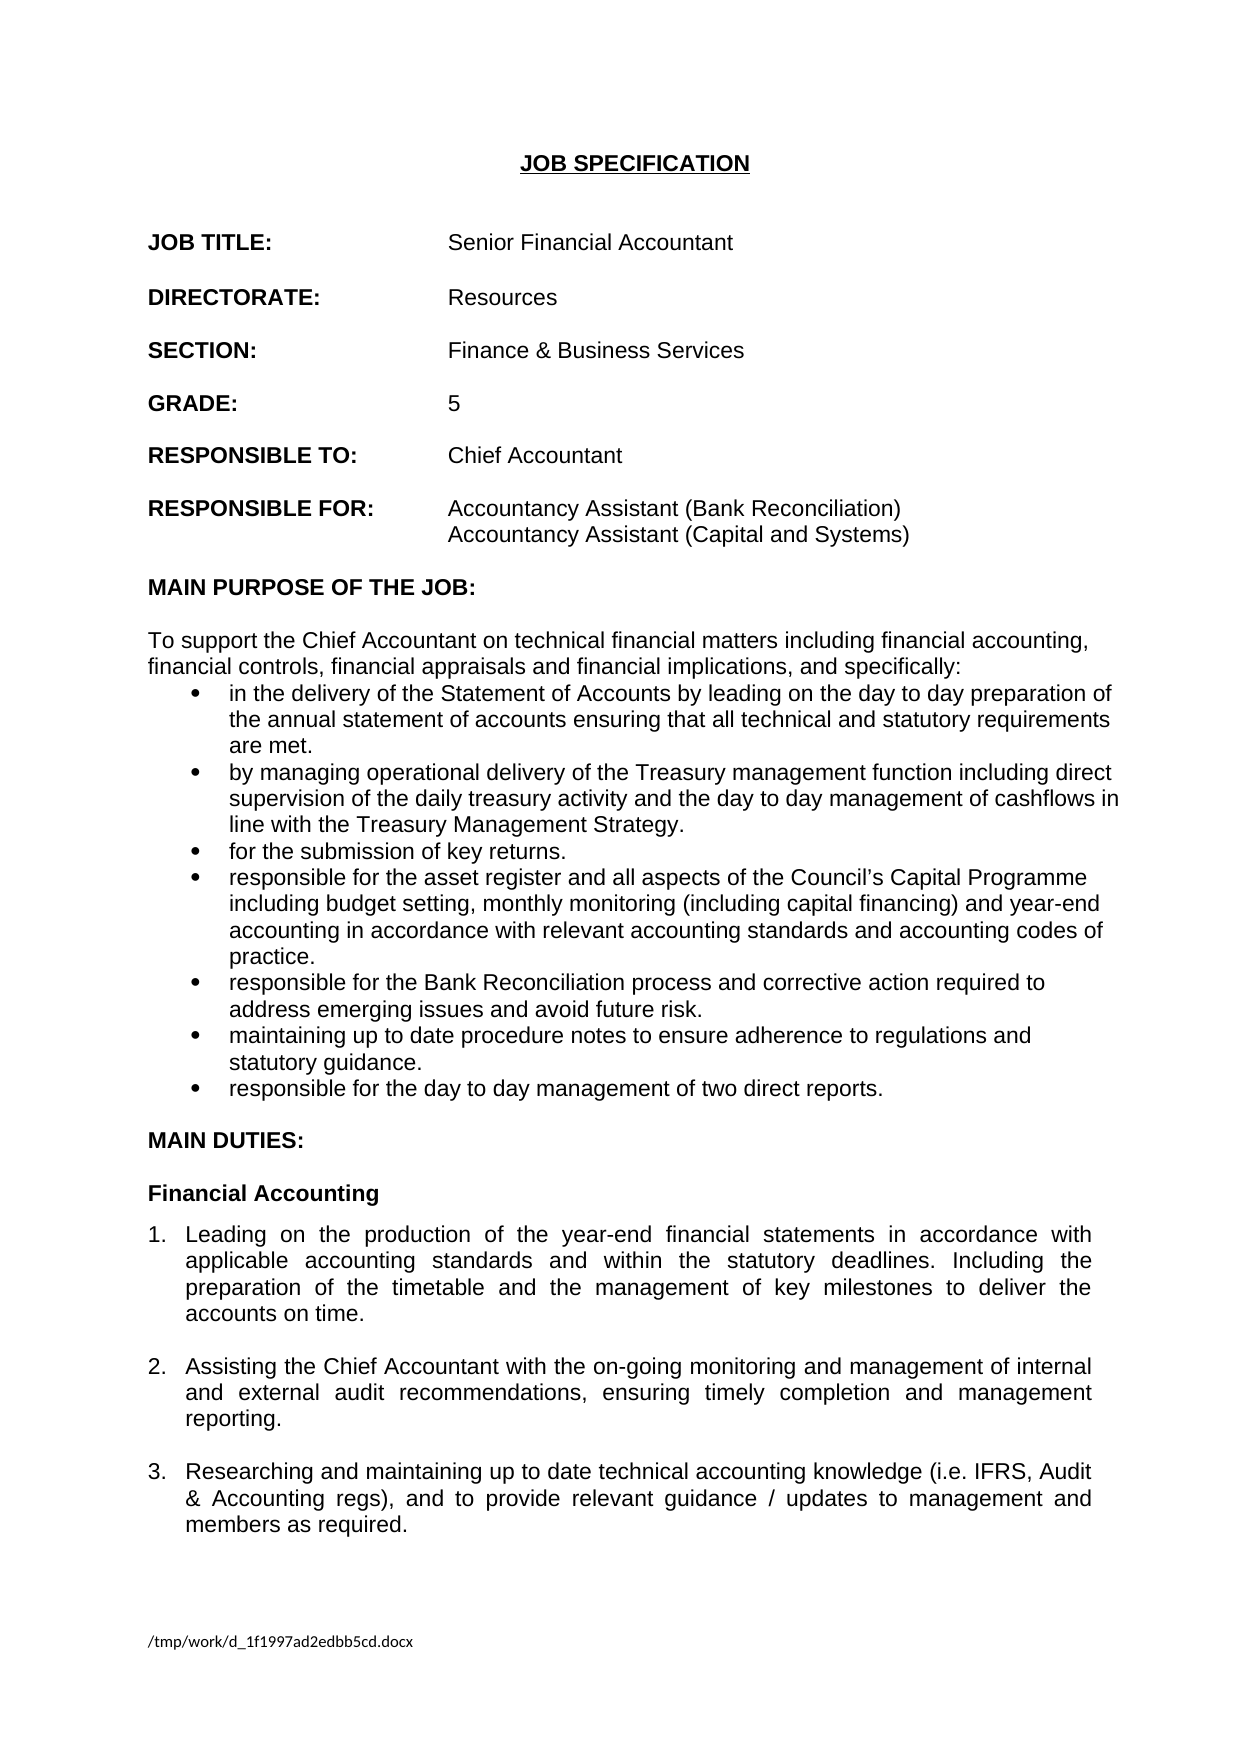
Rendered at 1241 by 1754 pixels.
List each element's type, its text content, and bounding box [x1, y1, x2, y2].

list for the submission of key returns. [191, 838, 1122, 864]
list maintaining up to date procedure notes to ensure adherence to regulations and statutory guidance. [191, 1022, 1122, 1075]
list Financial Accounting [148, 1180, 1093, 1207]
text Accountancy Assistant (Capital and Systems) [148, 521, 1143, 548]
list in the delivery of the Statement of Accounts by leading on the day to day preparation of the annual statement of accounts ensuring that all technical and statutory requirements are met. [191, 679, 1122, 758]
text SECTION: Finance & Business Services [148, 337, 1122, 363]
list responsible for the Bank Reconciliation process and corrective action required to address emerging issues and avoid future risk. [191, 969, 1122, 1022]
text MAIN DUTIES: [148, 1127, 1093, 1154]
text RESPONSIBLE FOR: Accountancy Assistant (Bank Reconciliation) [148, 495, 1143, 521]
text TITLE: Senior Financial Accountant [148, 229, 1122, 255]
list Leading on the production of the year-end financial statements in accordance with applicable accounting standards and within the statutory deadlines. Including the preparation of the timetable and the management of key milestones to deliver the accounts on time. [148, 1221, 1093, 1326]
text PURPOSE OF THE : [148, 574, 1143, 600]
text DIRECTORATE: Resources [148, 284, 1122, 311]
text GRADE: 5 [148, 389, 1122, 416]
text SPECIFICATION [148, 150, 1122, 176]
text To support the Chief Accountant on technical financial matters including financial accounting, financial controls, financial appraisals and financial implications, and specifically: [148, 627, 1122, 679]
list responsible for the day to day management of two direct reports. [191, 1075, 1122, 1101]
list Assisting the Chief Accountant with the on-going monitoring and management of internal and external audit recommendations, ensuring timely completion and management reporting. [148, 1353, 1093, 1432]
list by managing operational delivery of the Treasury management function including direct supervision of the daily treasury activity and the day to day management of cashflows in line with the Treasury Management Strategy. [191, 758, 1122, 838]
list responsible for the asset register and all aspects of the Council’s Capital Programme including budget setting, monthly monitoring (including capital financing) and year-end accounting in accordance with relevant accounting standards and accounting codes of practice. [191, 864, 1122, 969]
text RESPONSIBLE TO: Chief Accountant [148, 442, 1143, 469]
list Researching and maintaining up to date technical accounting knowledge (i.e. IFRS, Audit & Accounting regs), and to provide relevant guidance / updates to management and members as required. [148, 1458, 1093, 1537]
